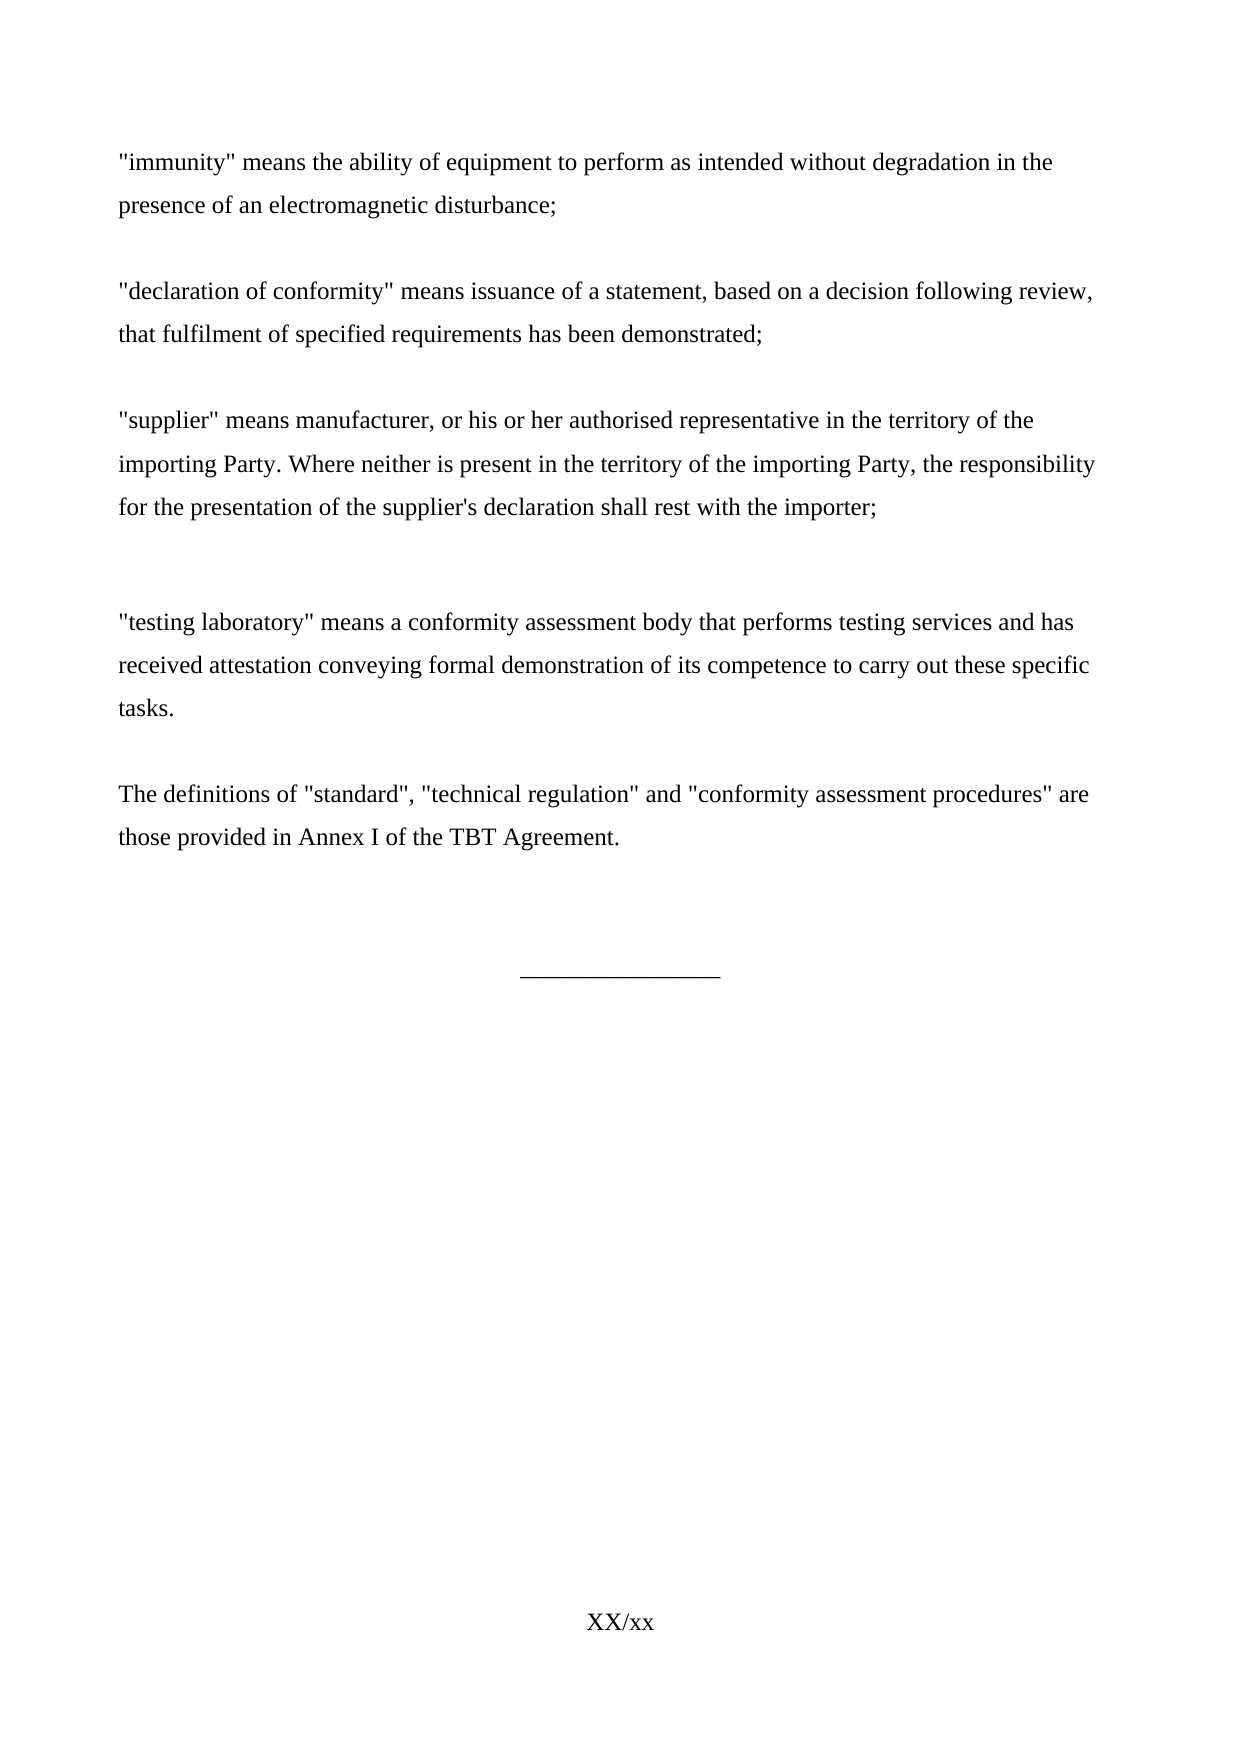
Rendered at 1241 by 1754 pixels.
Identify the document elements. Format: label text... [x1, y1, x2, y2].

text "supplier" means manufacturer, or his or her authorised representative in the territory of the importing Party. Where neither is present in the territory of the importing Party, the responsibility for the presentation of the supplier's declaration shall rest with the importer; [118, 406, 1122, 521]
text The definitions of "standard", "technical regulation" and "conformity assessment procedures" are those provided in Annex I of the TBT Agreement. [118, 779, 1122, 851]
text "immunity" means the ability of equipment to perform as intended without degradation in the presence of an electromagnetic disturbance; [118, 147, 1122, 219]
text "declaration of conformity" means issuance of a statement, based on a decision following review, that fulfilment of specified requirements has been demonstrated; [118, 276, 1122, 348]
text ________________ [118, 952, 1122, 981]
text "testing laboratory" means a conformity assessment body that performs testing services and has received attestation conveying formal demonstration of its competence to carry out these specific tasks. [118, 607, 1122, 722]
